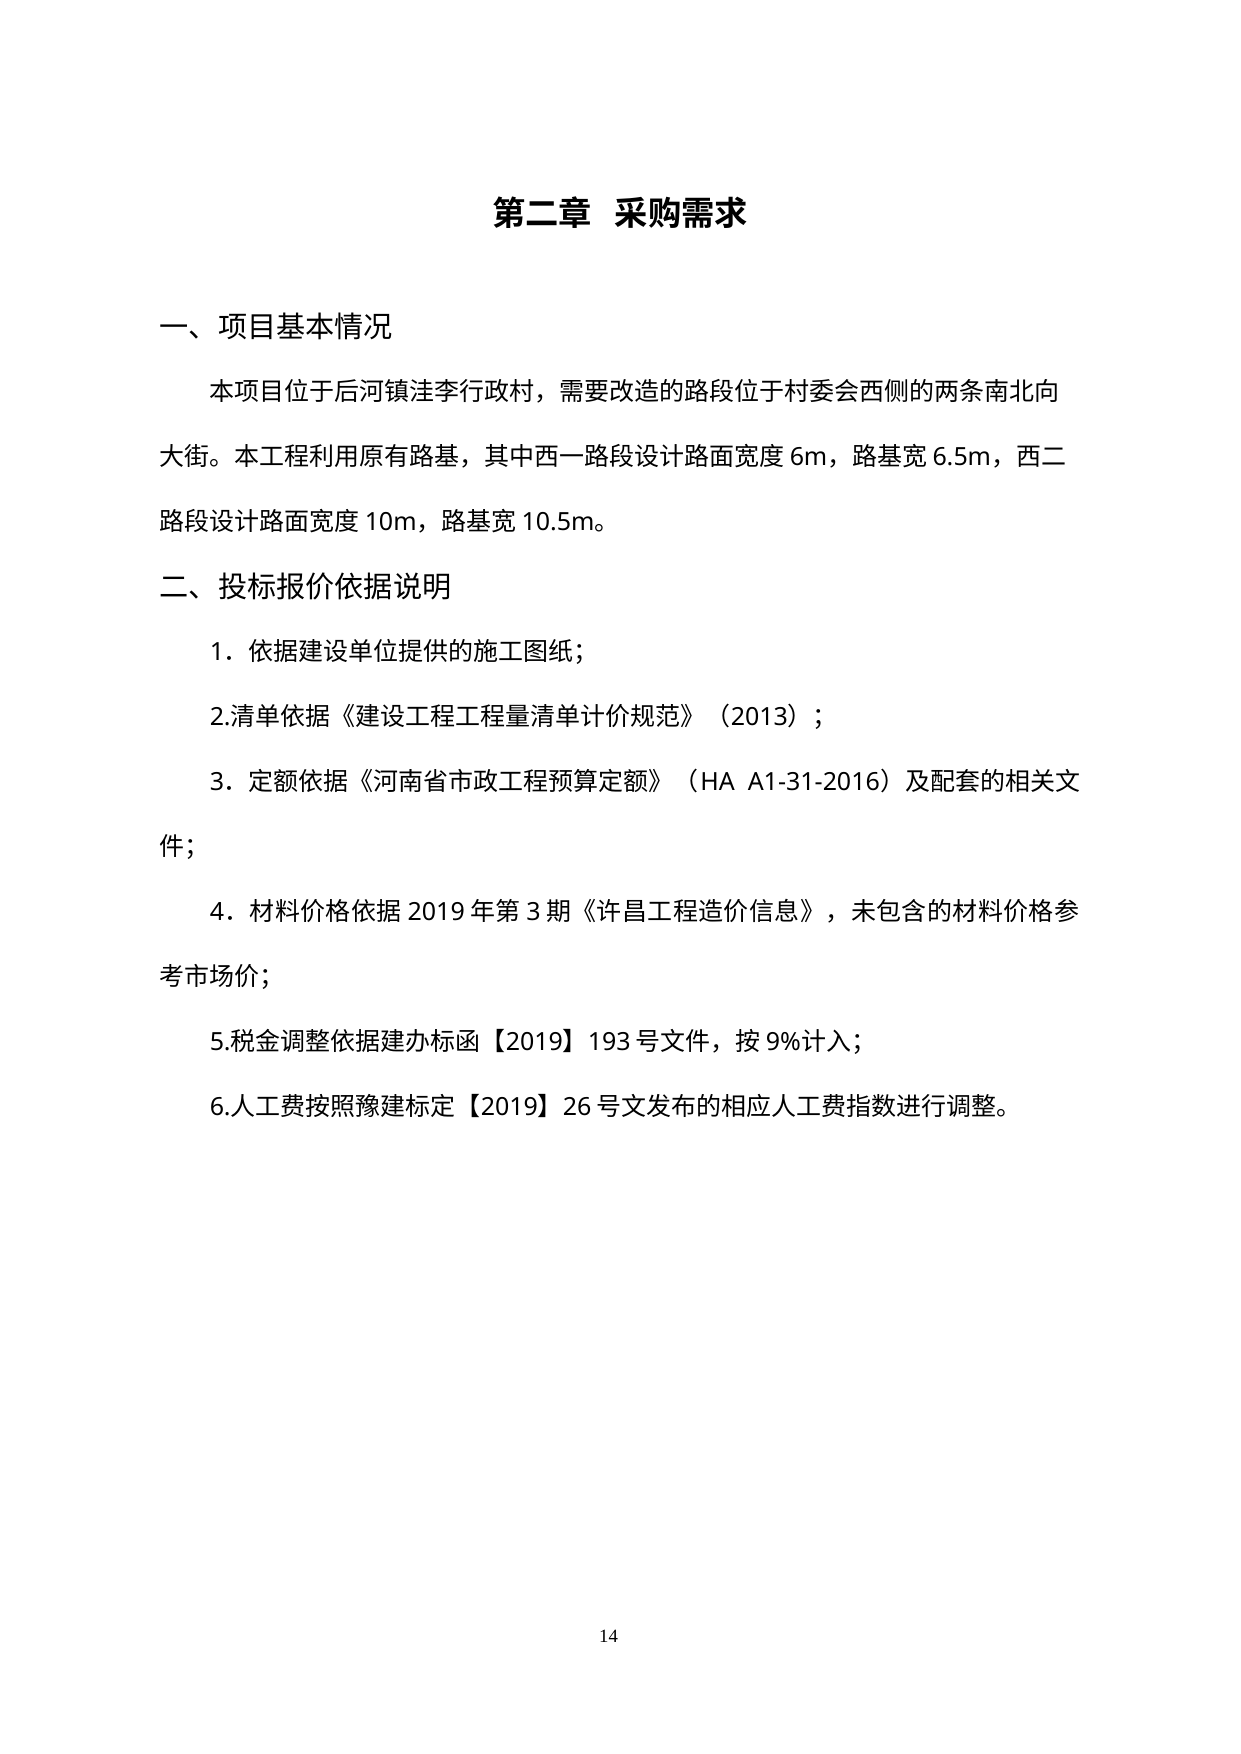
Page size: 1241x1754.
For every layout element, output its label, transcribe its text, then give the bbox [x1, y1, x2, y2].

text 3．定额依据《河南省市政工程预算定额》（HA A1-31-2016）及配套的相关文件； [159, 747, 1081, 877]
text 第二章 采购需求 [159, 178, 1081, 243]
text 1．依据建设单位提供的施工图纸； [159, 617, 1081, 682]
text 4．材料价格依据2019年第3期《许昌工程造价信息》，未包含的材料价格参考市场价； [159, 877, 1081, 1007]
text 6.人工费按照豫建标定【2019】26号文发布的相应人工费指数进行调整。 [159, 1072, 1081, 1137]
subtitle 一、项目基本情况 [159, 292, 1081, 357]
text 5.税金调整依据建办标函【2019】193号文件，按9%计入； [159, 1007, 1081, 1072]
text 二、投标报价依据说明 [159, 552, 1081, 617]
text 2.清单依据《建设工程工程量清单计价规范》（2013）； [159, 682, 1081, 747]
text 本项目位于后河镇洼李行政村，需要改造的路段位于村委会西侧的两条南北向大街。本工程利用原有路基，其中西一路段设计路面宽度6m，路基宽6.5m，西二路段设计路面宽度10m，路基宽10.5m。 [159, 357, 1081, 552]
